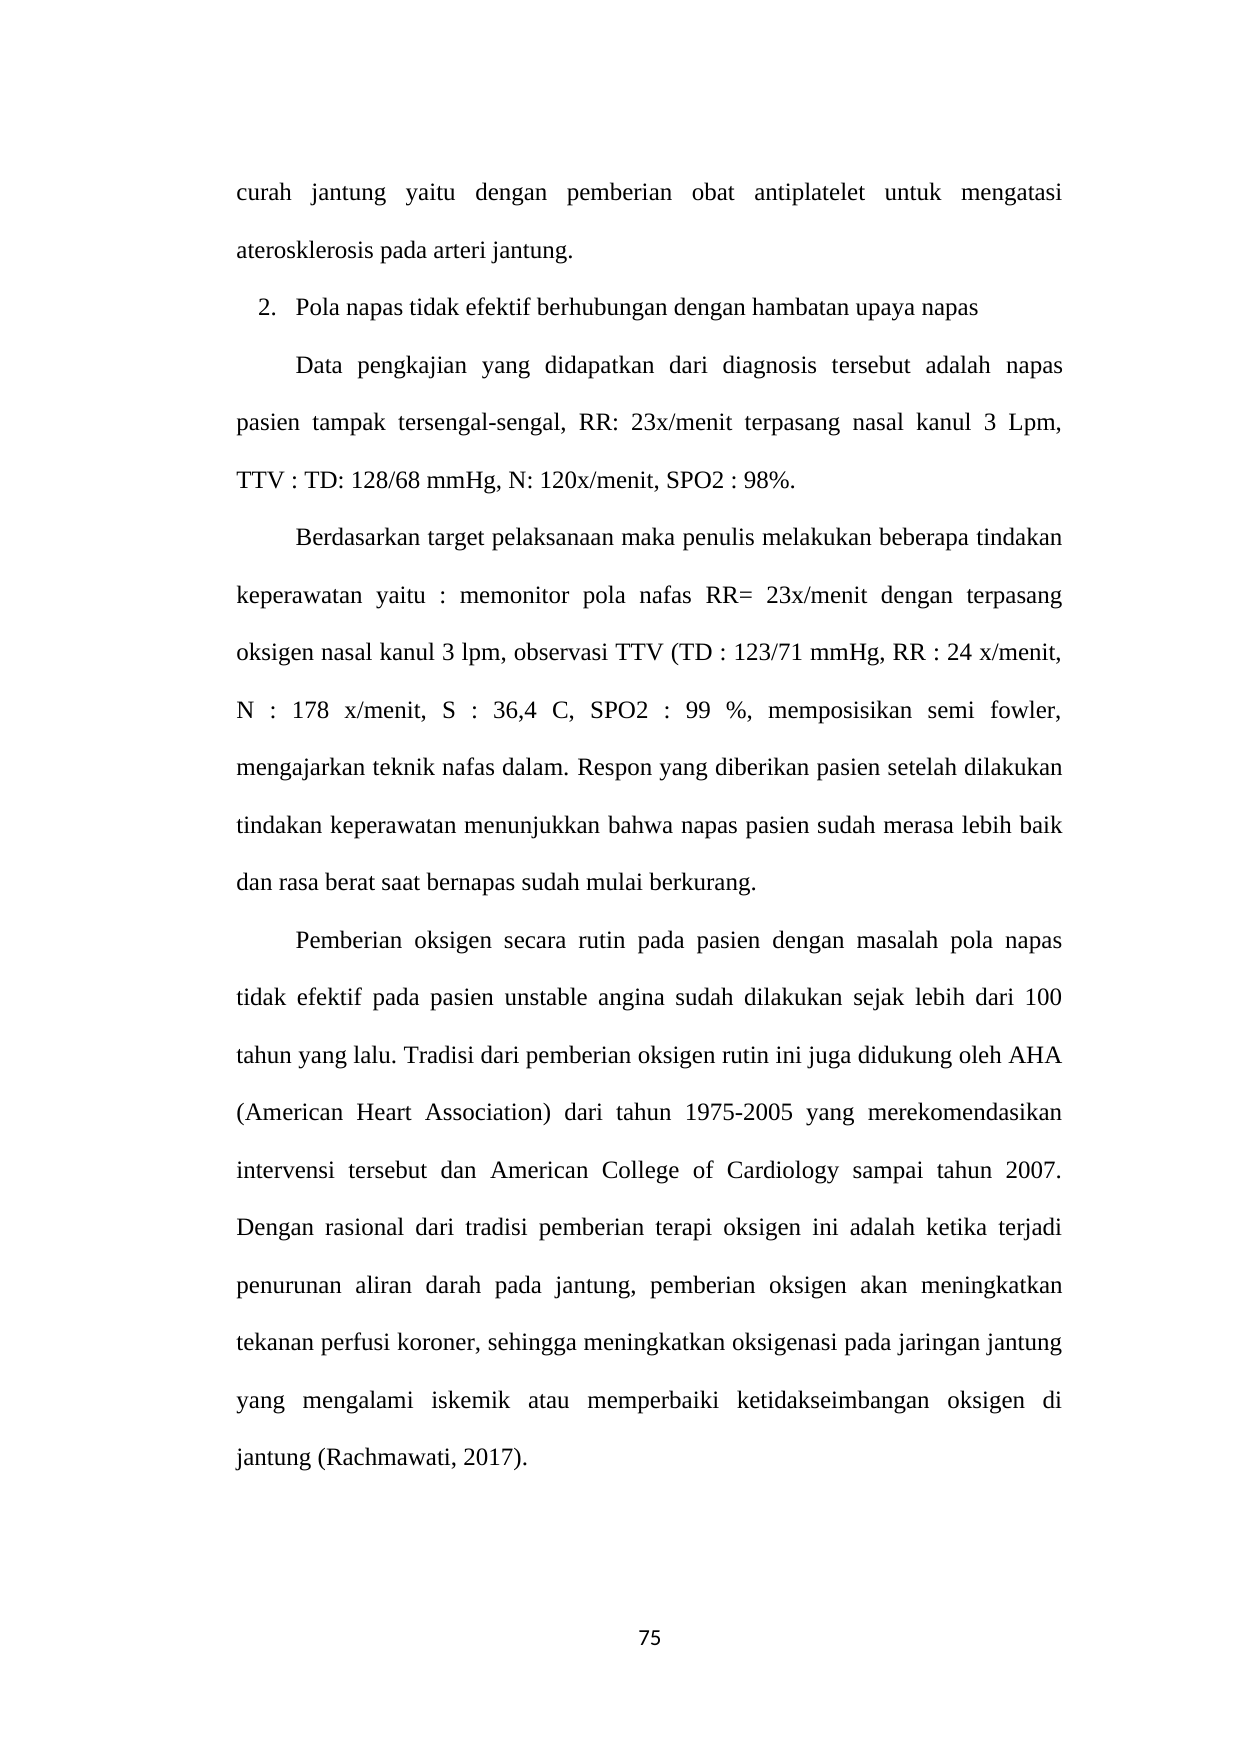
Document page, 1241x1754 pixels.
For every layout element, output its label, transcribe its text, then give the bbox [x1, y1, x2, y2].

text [236, 177, 1063, 263]
list Pola napas tidak efektif berhubungan dengan hambatan upaya napas [258, 292, 1063, 321]
text Pemberian oksigen secara rutin pada pasien dengan masalah pola napas tidak efektif pada pasien unstable angina sudah dilakukan sejak lebih dari 100 tahun yang lalu. Tradisi dari pemberian oksigen rutin ini juga didukung oleh AHA (American Heart Association) dari tahun 1975-2005 yang merekomendasikan intervensi tersebut dan American College of Cardiology sampai tahun 2007. Dengan rasional dari tradisi pemberian terapi oksigen ini adalah ketika terjadi penurunan aliran darah pada jantung, pemberian oksigen akan meningkatkan tekanan perfusi koroner, sehingga meningkatkan oksigenasi pada jaringan jantung yang mengalami iskemik atau memperbaiki ketidakseimbangan oksigen di jantung (Rachmawati, 2017). [236, 925, 1063, 1471]
text Berdasarkan target pelaksanaan maka penulis melakukan beberapa tindakan keperawatan yaitu : memonitor pola nafas RR= 23x/menit dengan terpasang oksigen nasal kanul 3 lpm, observasi TTV (TD : 123/71 mmHg, RR : 24 x/menit, N : 178 x/menit, S : 36,4 C, SPO2 : 99 %, memposisikan semi fowler, mengajarkan teknik nafas dalam. Respon yang diberikan pasien setelah dilakukan tindakan keperawatan menunjukkan bahwa napas pasien sudah merasa lebih baik dan rasa berat saat bernapas sudah mulai berkurang. [236, 522, 1063, 896]
text Data pengkajian yang didapatkan dari diagnosis tersebut adalah napas pasien tampak tersengal-sengal, RR: 23x/menit terpasang nasal kanul 3 Lpm, TTV : TD: 128/68 mmHg, N: 120x/menit, SPO2 : 98%. [236, 350, 1063, 493]
